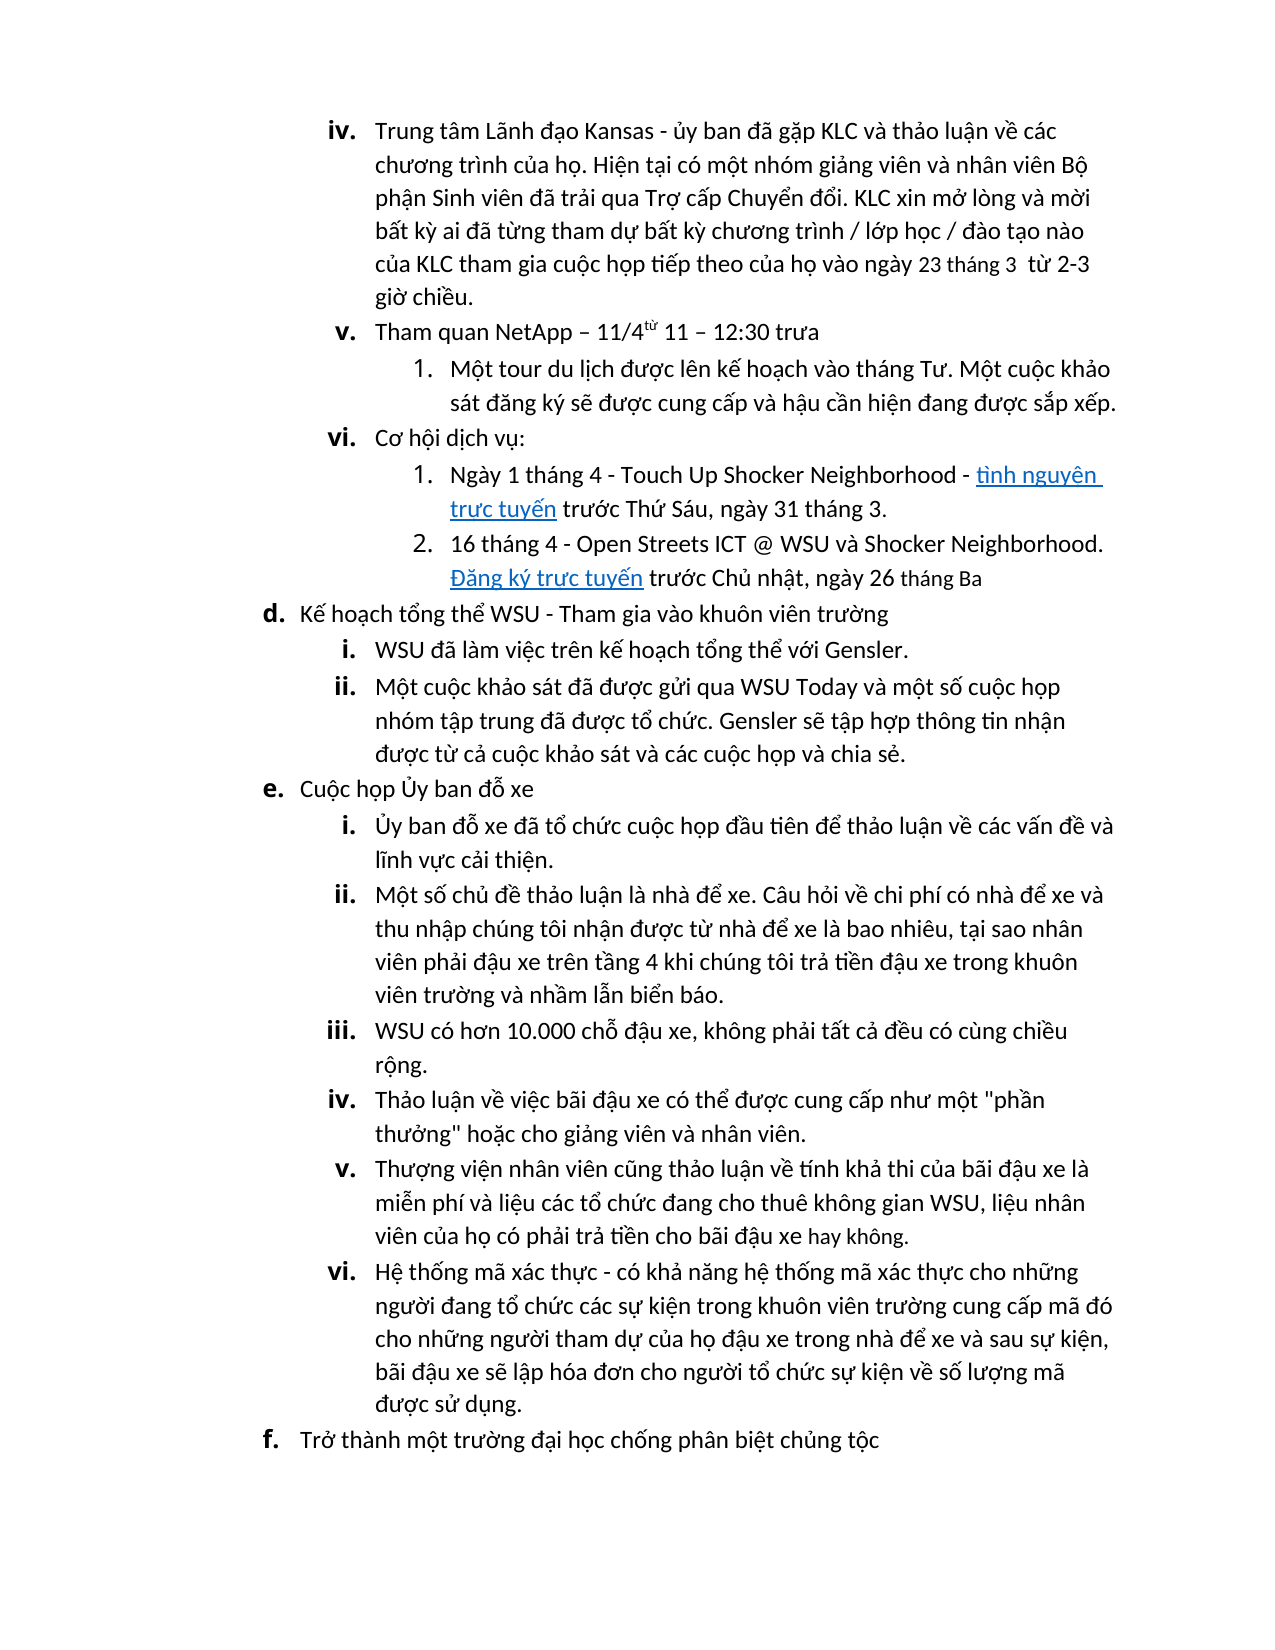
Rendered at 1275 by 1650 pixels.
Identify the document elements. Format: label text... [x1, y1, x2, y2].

list Ủy ban đỗ xe đã tổ chức cuộc họp đầu tiên để thảo luận về các vấn đề và lĩnh vực cải thiện. [356, 808, 1125, 875]
list Ngày 1 tháng 4 - Touch Up Shocker Neighborhood - tình nguyện trực tuyến trước Thứ Sáu, ngày 31 tháng 3. [412, 456, 1125, 523]
list Cuộc họp Ủy ban đỗ xe [262, 771, 1125, 805]
list Kế hoạch tổng thể WSU - Tham gia vào khuôn viên trường [262, 595, 1125, 629]
list 16 tháng 4 - Open Streets ICT @ WSU và Shocker Neighborhood. Đăng ký trực tuyến trước Chủ nhật, ngày 26 tháng Ba [412, 526, 1125, 593]
list Một cuộc khảo sát đã được gửi qua WSU Today và một số cuộc họp nhóm tập trung đã được tổ chức. Gensler sẽ tập hợp thông tin nhận được từ cả cuộc khảo sát và các cuộc họp và chia sẻ. [356, 669, 1125, 769]
list Thượng viện nhân viên cũng thảo luận về tính khả thi của bãi đậu xe là miễn phí và liệu các tổ chức đang cho thuê không gian WSU, liệu nhân viên của họ có phải trả tiền cho bãi đậu xe hay không. [356, 1151, 1125, 1251]
list Trở thành một trường đại học chống phân biệt chủng tộc [262, 1422, 1125, 1456]
list Cơ hội dịch vụ: [356, 420, 1125, 454]
list Một số chủ đề thảo luận là nhà để xe. Câu hỏi về chi phí có nhà để xe và thu nhập chúng tôi nhận được từ nhà để xe là bao nhiêu, tại sao nhân viên phải đậu xe trên tầng 4 khi chúng tôi trả tiền đậu xe trong khuôn viên trường và nhầm lẫn biển báo. [356, 877, 1125, 1010]
list Trung tâm Lãnh đạo Kansas - ủy ban đã gặp KLC và thảo luận về các chương trình của họ. Hiện tại có một nhóm giảng viên và nhân viên Bộ phận Sinh viên đã trải qua Trợ cấp Chuyển đổi. KLC xin mở lòng và mời bất kỳ ai đã từng tham dự bất kỳ chương trình / lớp học / đào tạo nào của KLC tham gia cuộc họp tiếp theo của họ vào ngày 23 tháng 3 từ 2-3 giờ chiều. [356, 112, 1125, 311]
list Hệ thống mã xác thực - có khả năng hệ thống mã xác thực cho những người đang tổ chức các sự kiện trong khuôn viên trường cung cấp mã đó cho những người tham dự của họ đậu xe trong nhà để xe và sau sự kiện, bãi đậu xe sẽ lập hóa đơn cho người tổ chức sự kiện về số lượng mã được sử dụng. [356, 1253, 1125, 1419]
list Thảo luận về việc bãi đậu xe có thể được cung cấp như một "phần thưởng" hoặc cho giảng viên và nhân viên. [356, 1082, 1125, 1149]
list WSU có hơn 10.000 chỗ đậu xe, không phải tất cả đều có cùng chiều rộng. [356, 1012, 1125, 1079]
list WSU đã làm việc trên kế hoạch tổng thể với Gensler. [356, 632, 1125, 666]
list Tham quan NetApp – 11/4từ 11 – 12:30 trưa [356, 313, 1125, 348]
list Một tour du lịch được lên kế hoạch vào tháng Tư. Một cuộc khảo sát đăng ký sẽ được cung cấp và hậu cần hiện đang được sắp xếp. [412, 350, 1125, 417]
